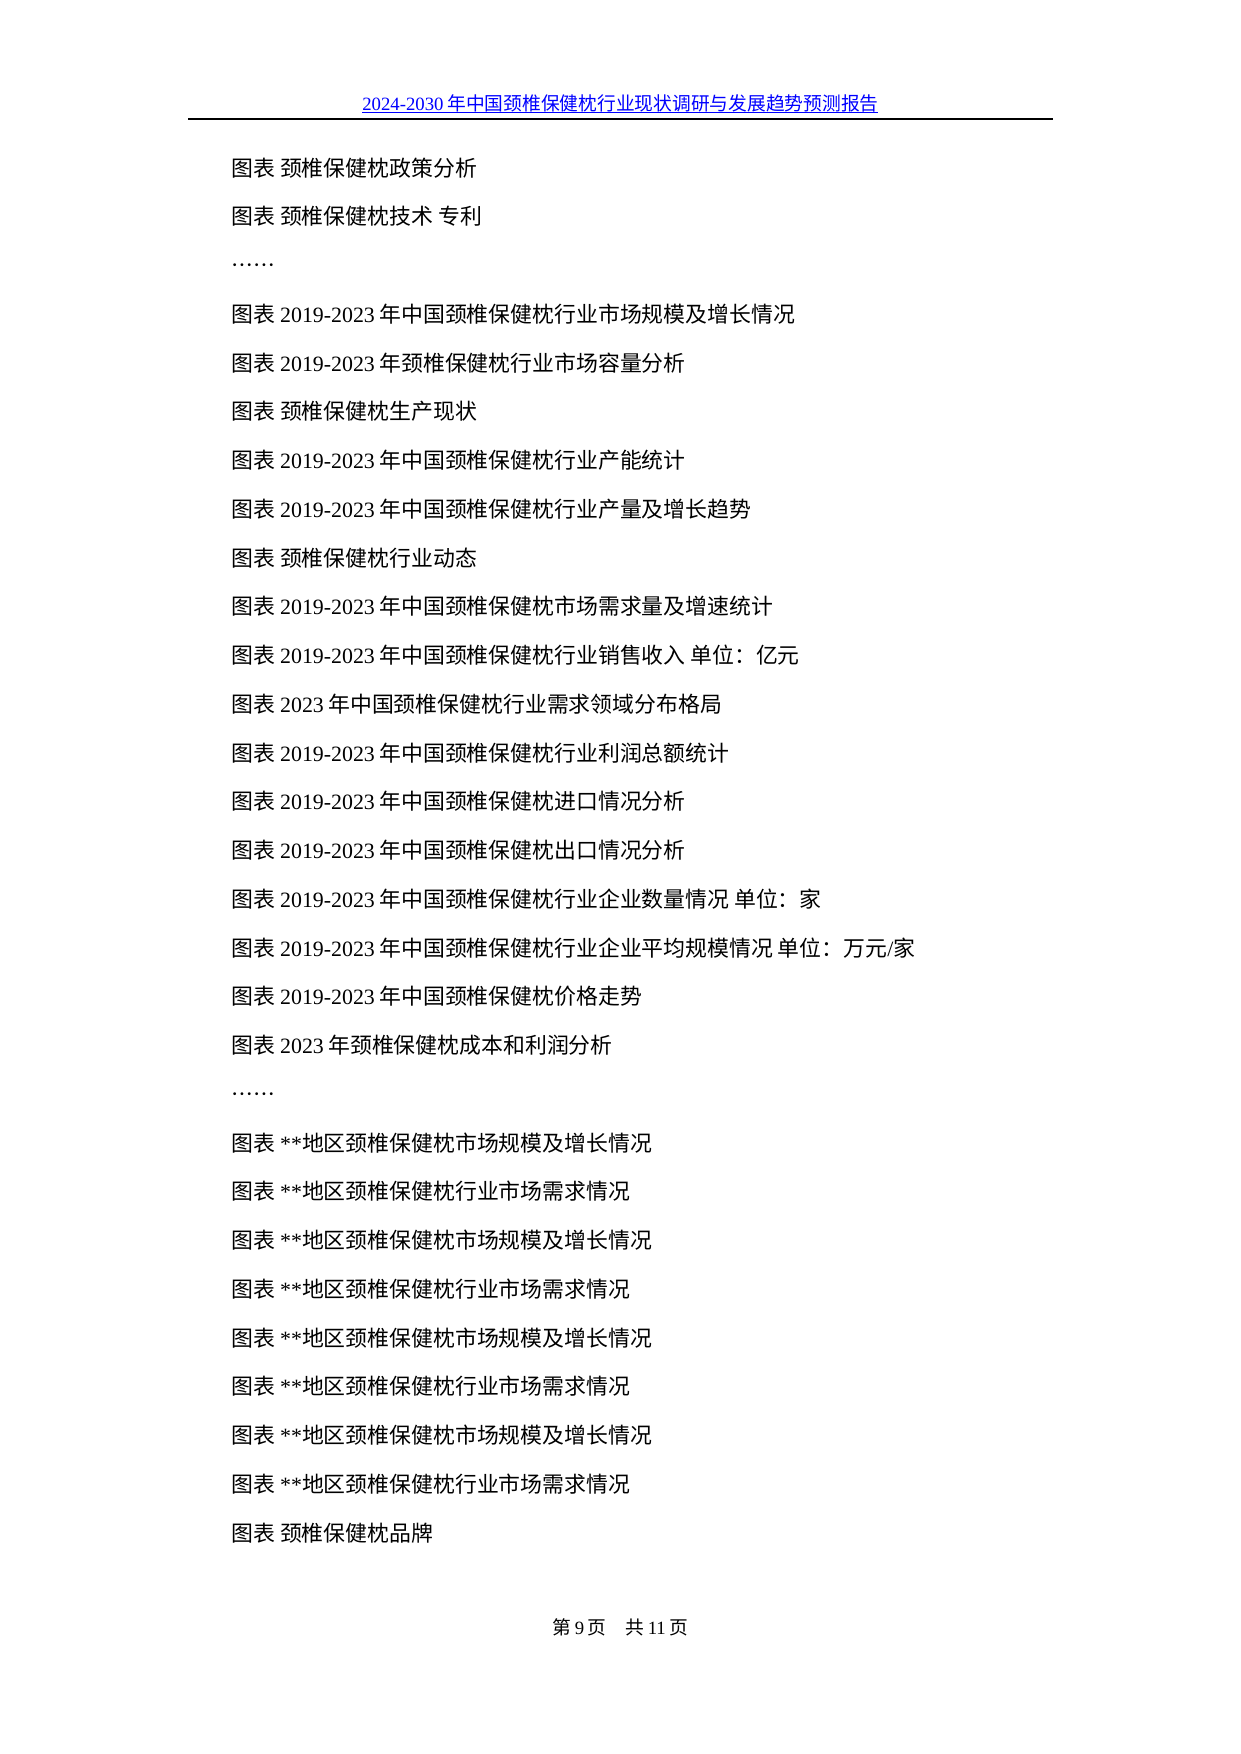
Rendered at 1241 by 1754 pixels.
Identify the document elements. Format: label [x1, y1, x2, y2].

text [187, 150, 1053, 1548]
